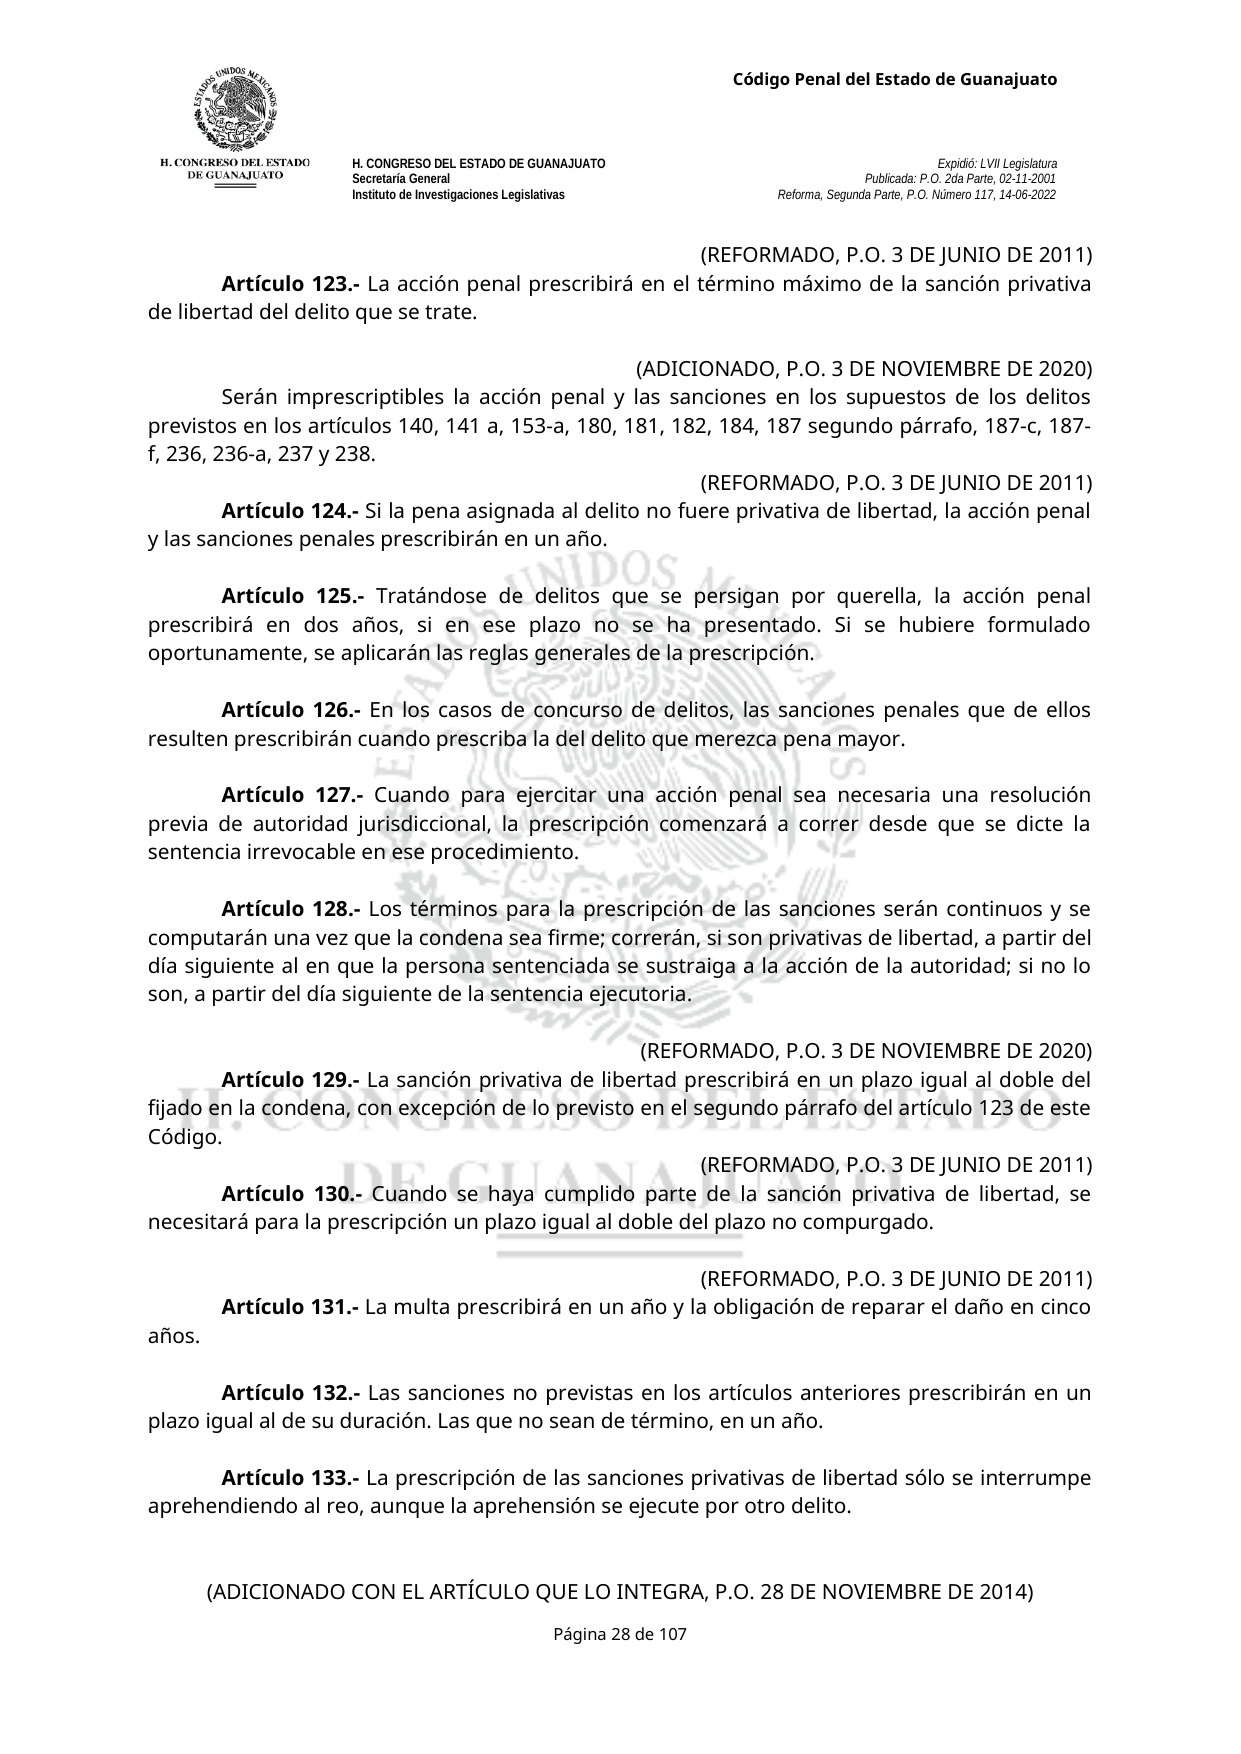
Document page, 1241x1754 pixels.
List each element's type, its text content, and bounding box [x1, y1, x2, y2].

text (REFORMADO, P.O. 3 DE JUNIO DE 2011) [148, 468, 1092, 496]
text (REFORMADO, P.O. 3 DE JUNIO DE 2011) [148, 240, 1092, 269]
text Serán imprescriptibles la acción penal y las sanciones en los supuestos de los delitos previstos en los artículos 140, 141 a, 153-a, 180, 181, 182, 184, 187 segundo párrafo, 187-c, 187-f, 236, 236-a, 237 y 238. [148, 382, 1092, 468]
text Artículo 124.- Si la pena asignada al delito no fuere privativa de libertad, la acción penal y las sanciones penales prescribirán en un año. [148, 496, 1092, 553]
text Artículo 131.- La multa prescribirá en un año y la obligación de reparar el daño en cinco años. [148, 1292, 1092, 1349]
text (REFORMADO, P.O. 3 DE JUNIO DE 2011) [148, 1264, 1092, 1292]
text Artículo 129.- La sanción privativa de libertad prescribirá en un plazo igual al doble del fijado en la condena, con excepción de lo previsto en el segundo párrafo del artículo 123 de este Código. [148, 1065, 1092, 1150]
text Artículo 128.- Los términos para la prescripción de las sanciones serán continuos y se computarán una vez que la condena sea firme; correrán, si son privativas de libertad, a partir del día siguiente al en que la persona sentenciada se sustraiga a la acción de la autoridad; si no lo son, a partir del día siguiente de la sentencia ejecutoria. [148, 894, 1092, 1008]
text (ADICIONADO, P.O. 3 DE NOVIEMBRE DE 2020) [148, 354, 1092, 382]
text (ADICIONADO CON EL ARTÍCULO QUE LO INTEGRA, P.O. 28 DE NOVIEMBRE DE 2014) [148, 1577, 1092, 1605]
picture [160, 67, 310, 194]
text (REFORMADO, P.O. 3 DE NOVIEMBRE DE 2020) [148, 1036, 1092, 1065]
text (REFORMADO, P.O. 3 DE JUNIO DE 2011) [148, 1150, 1092, 1179]
text Artículo 132.- Las sanciones no previstas en los artículos anteriores prescribirán en un plazo igual al de su duración. Las que no sean de término, en un año. [148, 1378, 1092, 1434]
text Artículo 133.- La prescripción de las sanciones privativas de libertad sólo se interrumpe aprehendiendo al reo, aunque la aprehensión se ejecute por otro delito. [148, 1463, 1092, 1520]
text Artículo 125.- Tratándose de delitos que se persigan por querella, la acción penal prescribirá en dos años, si en ese plazo no se ha presentado. Si se hubiere formulado oportunamente, se aplicarán las reglas generales de la prescripción. [148, 581, 1092, 667]
text Artículo 130.- Cuando se haya cumplido parte de la sanción privativa de libertad, se necesitará para la prescripción un plazo igual al doble del plazo no compurgado. [148, 1179, 1092, 1236]
text Artículo 126.- En los casos de concurso de delitos, las sanciones penales que de ellos resulten prescribirán cuando prescriba la del delito que merezca pena mayor. [148, 695, 1092, 752]
text Artículo 127.- Cuando para ejercitar una acción penal sea necesaria una resolución previa de autoridad jurisdiccional, la prescripción comenzará a correr desde que se dicte la sentencia irrevocable en ese procedimiento. [148, 781, 1092, 866]
text Artículo 123.- La acción penal prescribirá en el término máximo de la sanción privativa de libertad del delito que se trate. [148, 269, 1092, 326]
